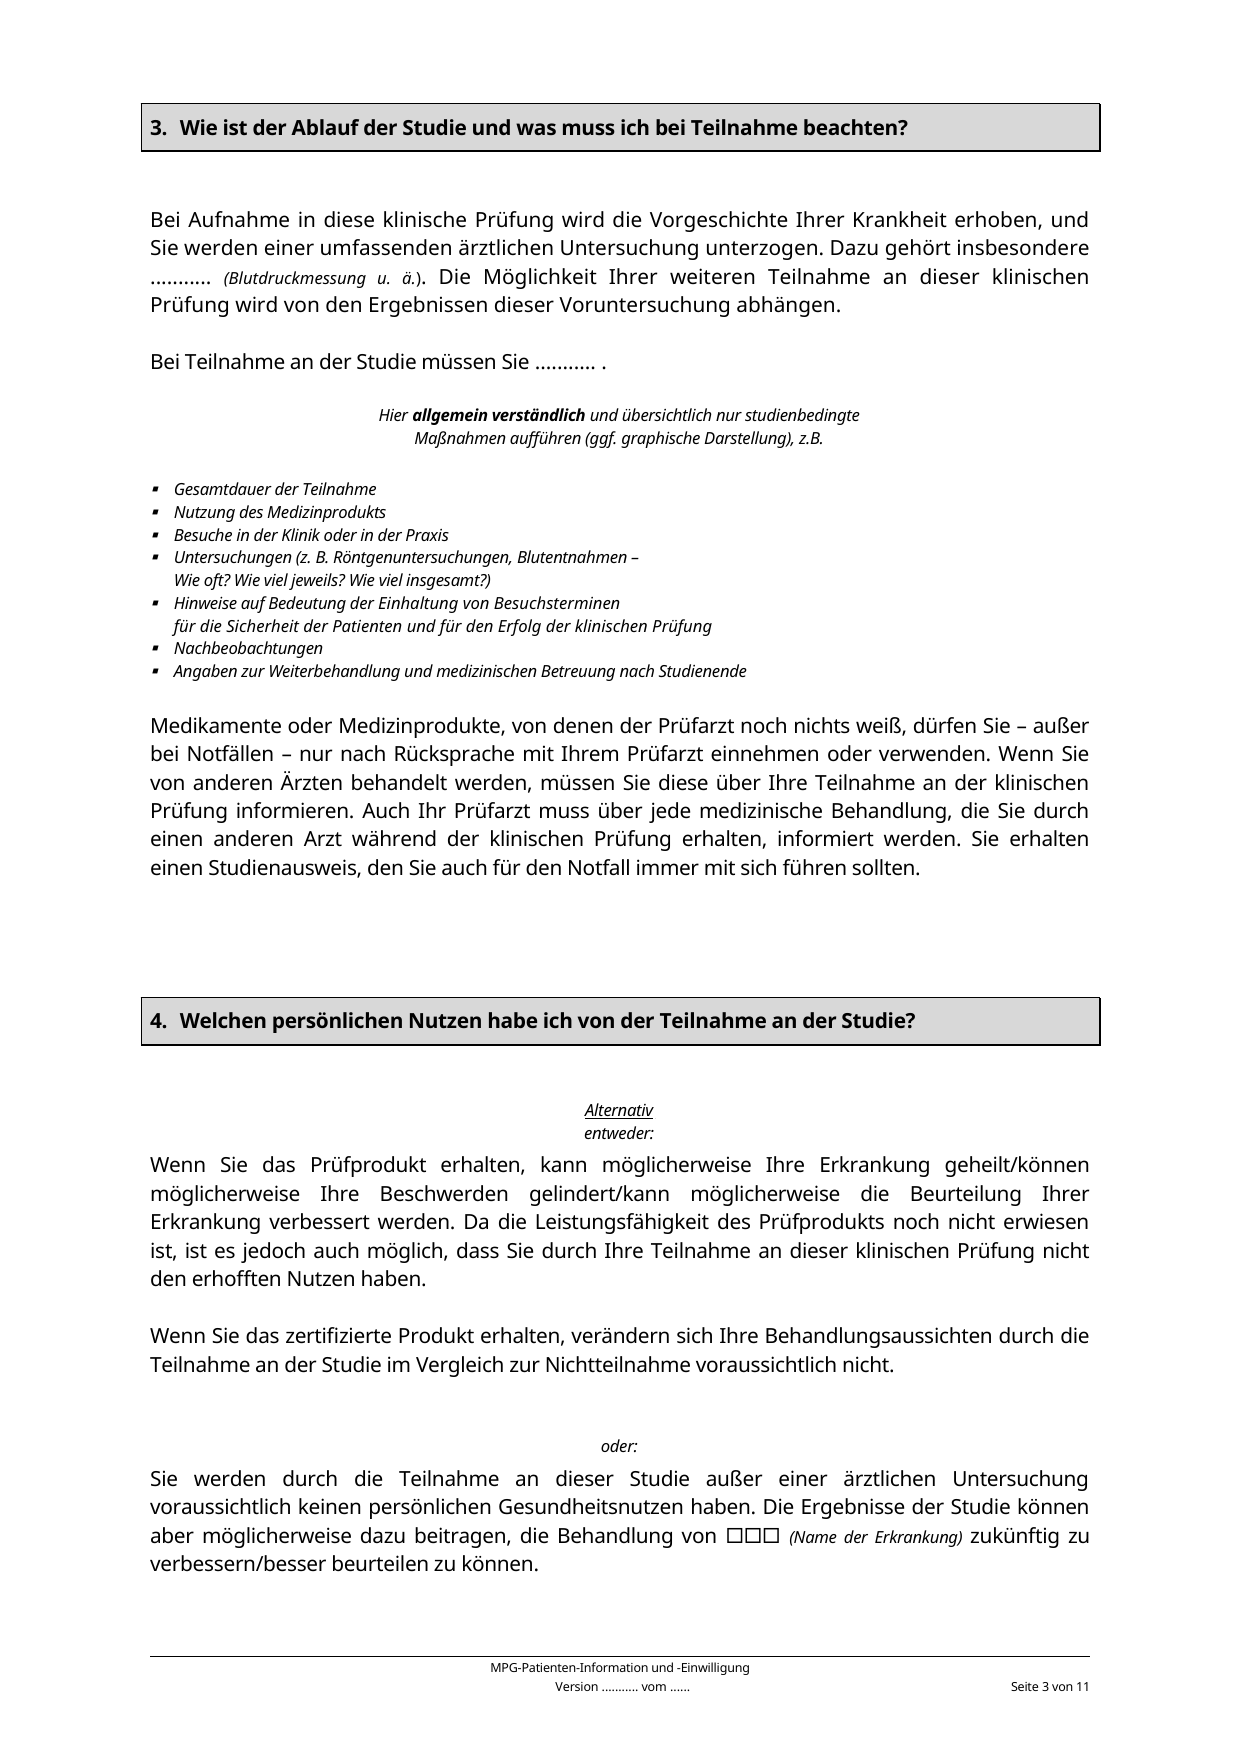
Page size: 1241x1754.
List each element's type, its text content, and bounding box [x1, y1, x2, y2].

text oder: [150, 1435, 1090, 1458]
list Untersuchungen (z. B. Röntgenuntersuchungen, Blutentnahmen – Wie oft? Wie viel jeweils? Wie viel insgesamt?) [150, 546, 1090, 591]
list Hinweise auf Bedeutung der Einhaltung von Besuchsterminen für die Sicherheit der Patienten und für den Erfolg der klinischen Prüfung [150, 591, 1090, 637]
text Sie werden durch die Teilnahme an dieser Studie außer einer ärztlichen Untersuchung voraussichtlich keinen persönlichen Gesundheitsnutzen haben. Die Ergebnisse der Studie können aber möglicherweise dazu beitragen, die Behandlung von (Name der Erkrankung) zukünftig zu verbessern/besser beurteilen zu können. [150, 1464, 1090, 1578]
text Hier allgemein verständlich und übersichtlich nur studienbedingte Maßnahmen aufführen (ggf. graphische Darstellung), z.B. [150, 404, 1090, 449]
text 3. Wie ist der Ablauf der Studie und was muss ich bei Teilnahme beachten? [142, 104, 1099, 150]
list Besuche in der Klinik oder in der Praxis [150, 523, 1090, 546]
list Nachbeobachtungen [150, 637, 1090, 659]
text Bei Teilnahme an der Studie müssen Sie ........... . [150, 347, 1090, 376]
text Wenn Sie das zertifizierte Produkt erhalten, verändern sich Ihre Behandlungsaussichten durch die Teilnahme an der Studie im Vergleich zur Nichtteilnahme voraussichtlich nicht. [150, 1321, 1090, 1378]
text Alternativ [150, 1099, 1090, 1122]
text 4. Welchen persönlichen Nutzen habe ich von der Teilnahme an der Studie? [142, 998, 1099, 1044]
text Bei Aufnahme in diese klinische Prüfung wird die Vorgeschichte Ihrer Krankheit erhoben, und Sie werden einer umfassenden ärztlichen Untersuchung unterzogen. Dazu gehört insbesondere ........... (Blutdruckmessung u. ä.). Die Möglichkeit Ihrer weiteren Teilnahme an dieser klinischen Prüfung wird von den Ergebnissen dieser Voruntersuchung abhängen. [150, 205, 1090, 319]
list Angaben zur Weiterbehandlung und medizinischen Betreuung nach Studienende [150, 659, 1090, 682]
list Gesamtdauer der Teilnahme [150, 478, 1090, 501]
text Wenn Sie das Prüfprodukt erhalten, kann möglicherweise Ihre Erkrankung geheilt/können möglicherweise Ihre Beschwerden gelindert/kann möglicherweise die Beurteilung Ihrer Erkrankung verbessert werden. Da die Leistungsfähigkeit des Prüfprodukts noch nicht erwiesen ist, ist es jedoch auch möglich, dass Sie durch Ihre Teilnahme an dieser klinischen Prüfung nicht den erhofften Nutzen haben. [150, 1151, 1090, 1293]
text entweder: [150, 1122, 1090, 1144]
list Nutzung des Medizinprodukts [150, 501, 1090, 523]
text Medikamente oder Medizinprodukte, von denen der Prüfarzt noch nichts weiß, dürfen Sie – außer bei Notfällen – nur nach Rücksprache mit Ihrem Prüfarzt einnehmen oder verwenden. Wenn Sie von anderen Ärzten behandelt werden, müssen Sie diese über Ihre Teilnahme an der klinischen Prüfung informieren. Auch Ihr Prüfarzt muss über jede medizinische Behandlung, die Sie durch einen anderen Arzt während der klinischen Prüfung erhalten, informiert werden. Sie erhalten einen Studienausweis, den Sie auch für den Notfall immer mit sich führen sollten. [150, 711, 1090, 881]
